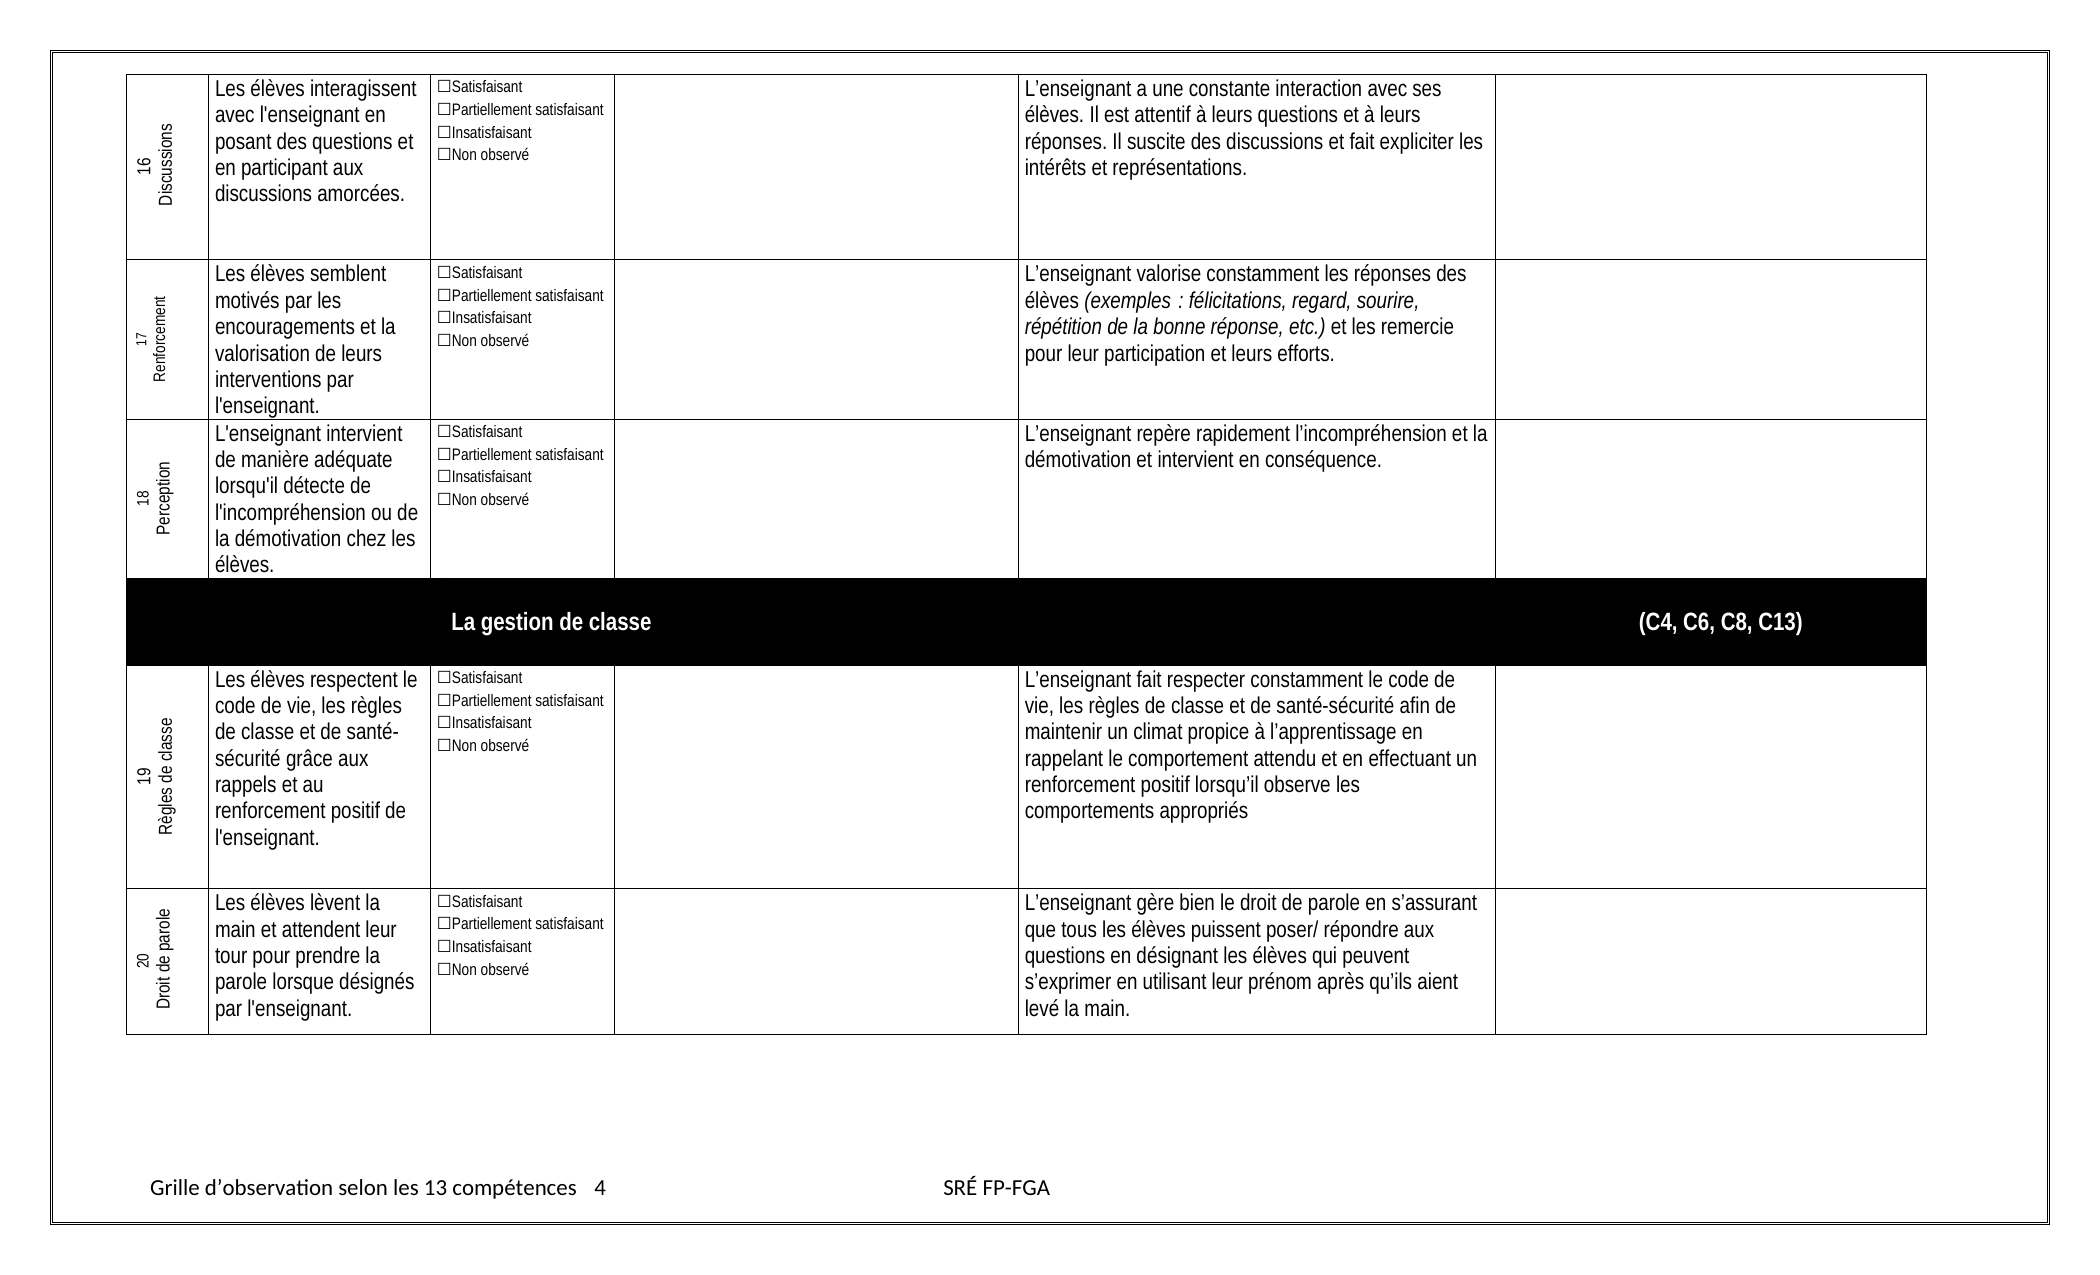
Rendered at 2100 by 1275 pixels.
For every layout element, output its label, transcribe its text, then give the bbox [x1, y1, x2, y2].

table_cell Les élèves respectent le code de vie, les règles de classe et de santé-sécurité grâce aux rappels et au renforcement positif de l'enseignant. [209, 666, 430, 888]
table_cell Les élèves semblent motivés par les encouragements et la valorisation de leurs interventions par l'enseignant. [209, 260, 430, 418]
table_cell [1496, 889, 1926, 1034]
table_cell [615, 420, 1018, 578]
table_cell [1496, 666, 1926, 888]
table_cell L’enseignant fait respecter constamment le code de vie, les règles de classe et de santé-sécurité afin de maintenir un climat propice à l’apprentissage en rappelant le comportement attendu et en effectuant un renforcement positif lorsqu’il observe les comportements appropriés [1019, 666, 1495, 888]
table_cell [1496, 75, 1926, 259]
table_cell L’enseignant a une constante interaction avec ses élèves. Il est attentif à leurs questions et à leurs réponses. Il suscite des discussions et fait expliciter les intérêts et représentations. [1019, 75, 1495, 259]
table_cell Satisfaisant Partiellement satisfaisant Insatisfaisant Non observé [431, 666, 614, 888]
table_cell L’enseignant repère rapidement l’incompréhension et la démotivation et intervient en conséquence. [1019, 420, 1495, 578]
table_cell L'enseignant intervient de manière adéquate lorsqu'il détecte de l'incompréhension ou de la démotivation chez les élèves. [209, 420, 430, 578]
table_cell 19 Règles de classe [127, 666, 208, 888]
table_cell Les élèves lèvent la main et attendent leur tour pour prendre la parole lorsque désignés par l'enseignant. [209, 889, 430, 1034]
table_cell L’enseignant gère bien le droit de parole en s’assurant que tous les élèves puissent poser/ répondre aux questions en désignant les élèves qui peuvent s’exprimer en utilisant leur prénom après qu’ils aient levé la main. [1019, 889, 1495, 1034]
table_cell [1496, 420, 1926, 578]
table_cell Satisfaisant Partiellement satisfaisant Insatisfaisant Non observé [431, 420, 614, 578]
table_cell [431, 75, 614, 259]
table_cell Les élèves interagissent avec l'enseignant en posant des questions et en participant aux discussions amorcées. [209, 75, 430, 259]
table_cell [127, 579, 444, 665]
table_cell [615, 889, 1018, 1034]
table_cell Satisfaisant Partiellement satisfaisant Insatisfaisant Non observé [431, 260, 614, 418]
table_cell 17 Renforcement [127, 260, 208, 418]
table_cell 16 Discussions [127, 75, 208, 259]
table_cell Satisfaisant Partiellement satisfaisant Insatisfaisant Non observé [431, 889, 614, 1034]
table_cell 18 Perception [127, 420, 208, 578]
table_cell [615, 260, 1018, 418]
table_cell L’enseignant valorise constamment les réponses des élèves (exemples : félicitations, regard, sourire, répétition de la bonne réponse, etc.) et les remercie pour leur participation et leurs efforts. [1019, 260, 1495, 418]
table_cell [615, 75, 1018, 259]
table_cell [615, 666, 1018, 888]
table_cell La gestion de classe (C4, C6, C8, C13) [446, 579, 1926, 665]
table_cell [1496, 260, 1926, 418]
table_cell 20 Droit de parole [127, 889, 208, 1034]
